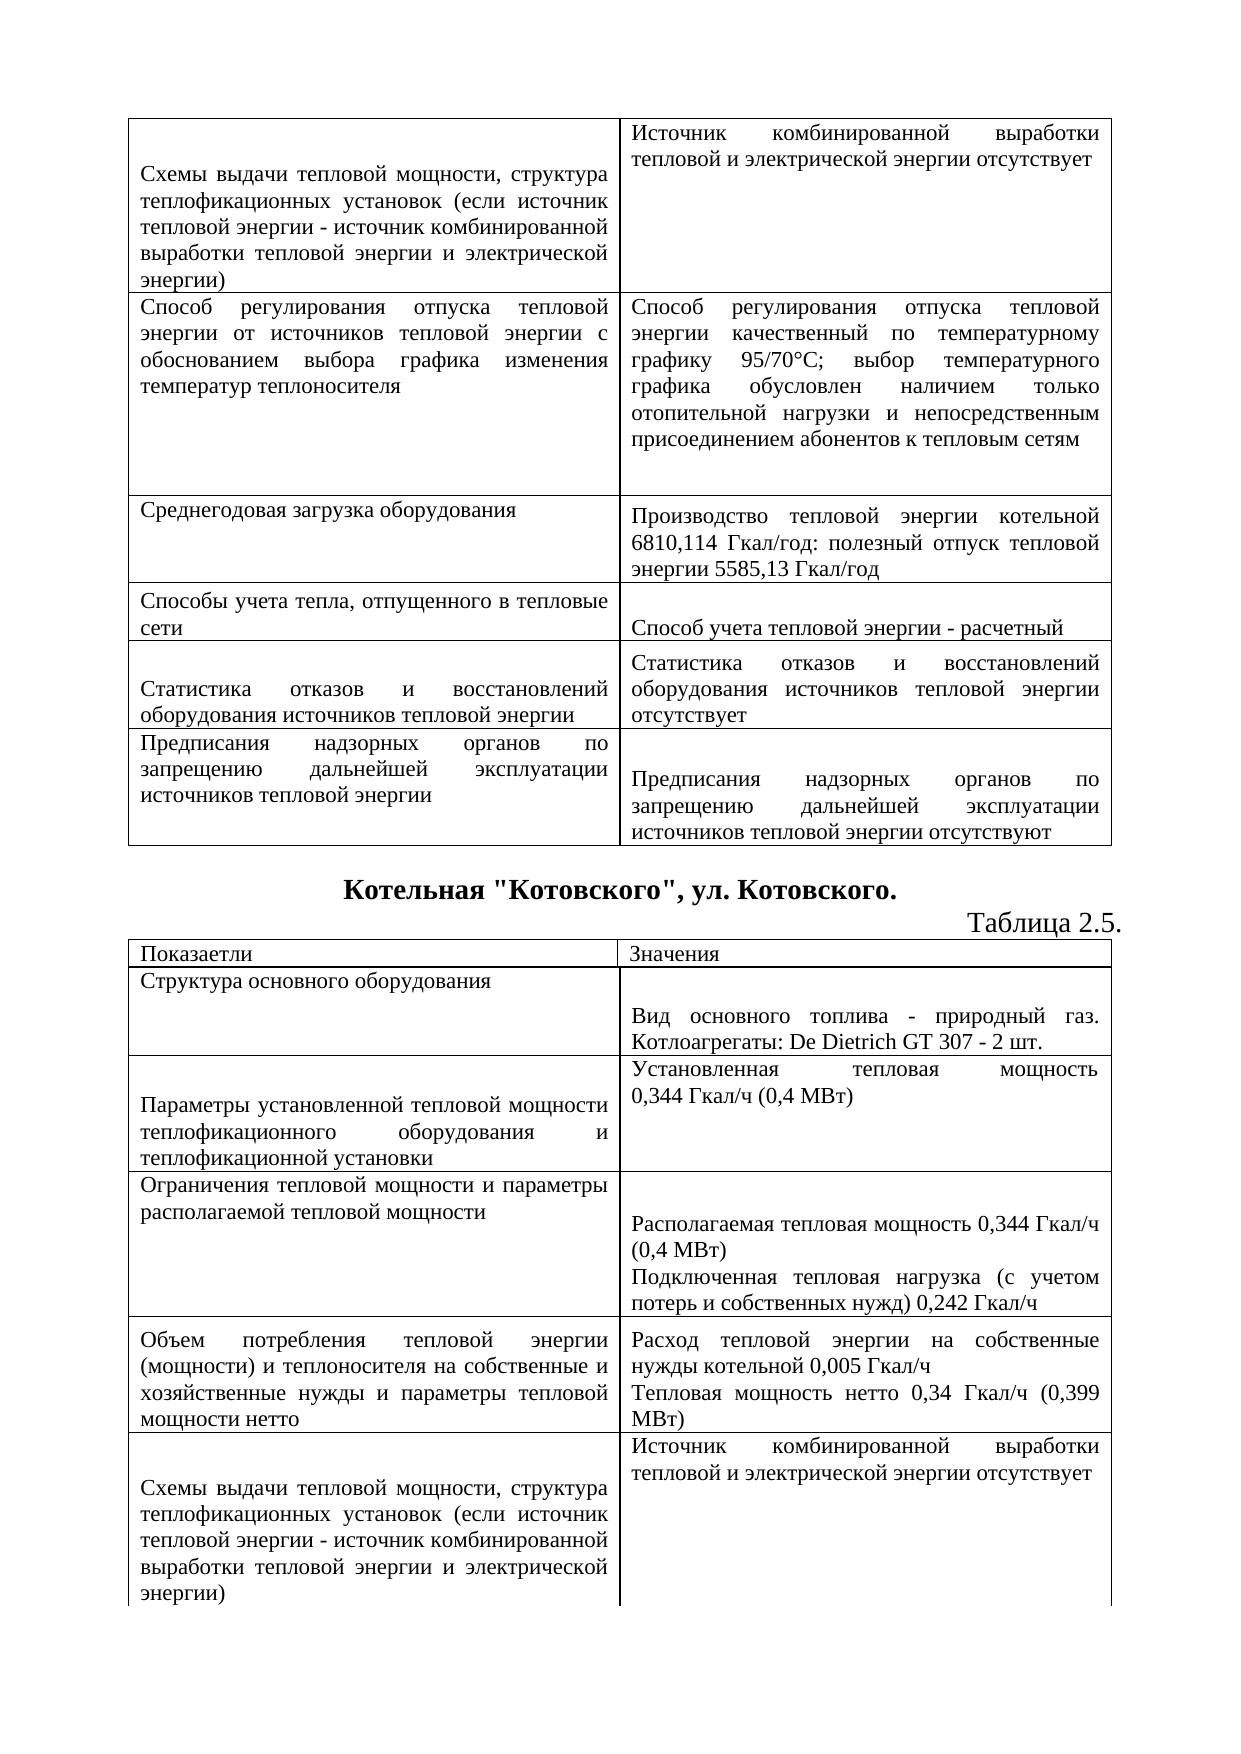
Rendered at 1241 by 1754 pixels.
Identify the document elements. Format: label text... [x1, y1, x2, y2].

table_cell Способ регулирования отпуска тепловой энергии от источников тепловой энергии с обоснованием выбора графика изменения температур теплоносителя [129, 293, 619, 494]
text Таблица 2.5. [118, 906, 1122, 939]
table_cell Расход тепловой энергии на собственные нужды котельной 0,005 Гкал/ч Тепловая мощность нетто 0,34 Гкал/ч (0,399 МВт) [621, 1317, 1111, 1432]
table_cell Статистика отказов и восстановлений оборудования источников тепловой энергии [129, 641, 619, 728]
table_cell Способ учета тепловой энергии - расчетный [621, 583, 1111, 640]
table_cell Параметры установленной тепловой мощности теплофикационного оборудования и теплофикационной установки [129, 1056, 619, 1171]
table_cell Располагаемая тепловая мощность 0,344 Гкал/ч (0,4 МВт) Подключенная тепловая нагрузка (с учетом потерь и собственных нужд) 0,242 Гкал/ч [621, 1172, 1111, 1316]
table_cell Предписания надзорных органов по запрещению дальнейшей эксплуатации источников тепловой энергии [129, 729, 619, 844]
table_cell Предписания надзорных органов по запрещению дальнейшей эксплуатации источников тепловой энергии отсутствуют [621, 729, 1111, 844]
table_header Значения [618, 940, 1111, 966]
table_cell Схемы выдачи тепловой мощности, структура теплофикационных установок (если источник тепловой энергии - источник комбинированной выработки тепловой энергии и электрической энергии) [129, 1433, 619, 1606]
text Котельная "Котовского", ул. Котовского. [118, 872, 1122, 906]
table_cell Структура основного оборудования [129, 968, 619, 1054]
table_cell Способ регулирования отпуска тепловой энергии качественный по температурному графику 95/70°С; выбор температурного графика обусловлен наличием только отопительной нагрузки и непосредственным присоединением абонентов к тепловым сетям [621, 293, 1111, 494]
table_header Показаетли [129, 940, 617, 966]
table_cell Статистика отказов и восстановлений оборудования источников тепловой энергии отсутствует [621, 641, 1111, 728]
table_cell Схемы выдачи тепловой мощности, структура теплофикационных установок (если источник тепловой энергии - источник комбинированной выработки тепловой энергии и электрической энергии) [129, 119, 619, 292]
table_cell Установленная тепловая мощность 0,344 Гкал/ч (0,4 МВт) [621, 1056, 1111, 1171]
table_cell Источник комбинированной выработки тепловой и электрической энергии отсутствует [621, 119, 1111, 292]
table_cell Объем потребления тепловой энергии (мощности) и теплоносителя на собственные и хозяйственные нужды и параметры тепловой мощности нетто [129, 1317, 619, 1432]
table_cell Ограничения тепловой мощности и параметры располагаемой тепловой мощности [129, 1172, 619, 1316]
table_cell Производство тепловой энергии котельной 6810,114 Гкал/год: полезный отпуск тепловой энергии 5585,13 Гкал/год [621, 496, 1111, 582]
table_cell Вид основного топлива - природный газ. Котлоагрегаты: De Dietrich GT 307 - 2 шт. [621, 968, 1111, 1054]
table_cell Среднегодовая загрузка оборудования [129, 496, 619, 582]
table_cell Способы учета тепла, отпущенного в тепловые сети [129, 583, 619, 640]
table_cell Источник комбинированной выработки тепловой и электрической энергии отсутствует [621, 1433, 1111, 1606]
